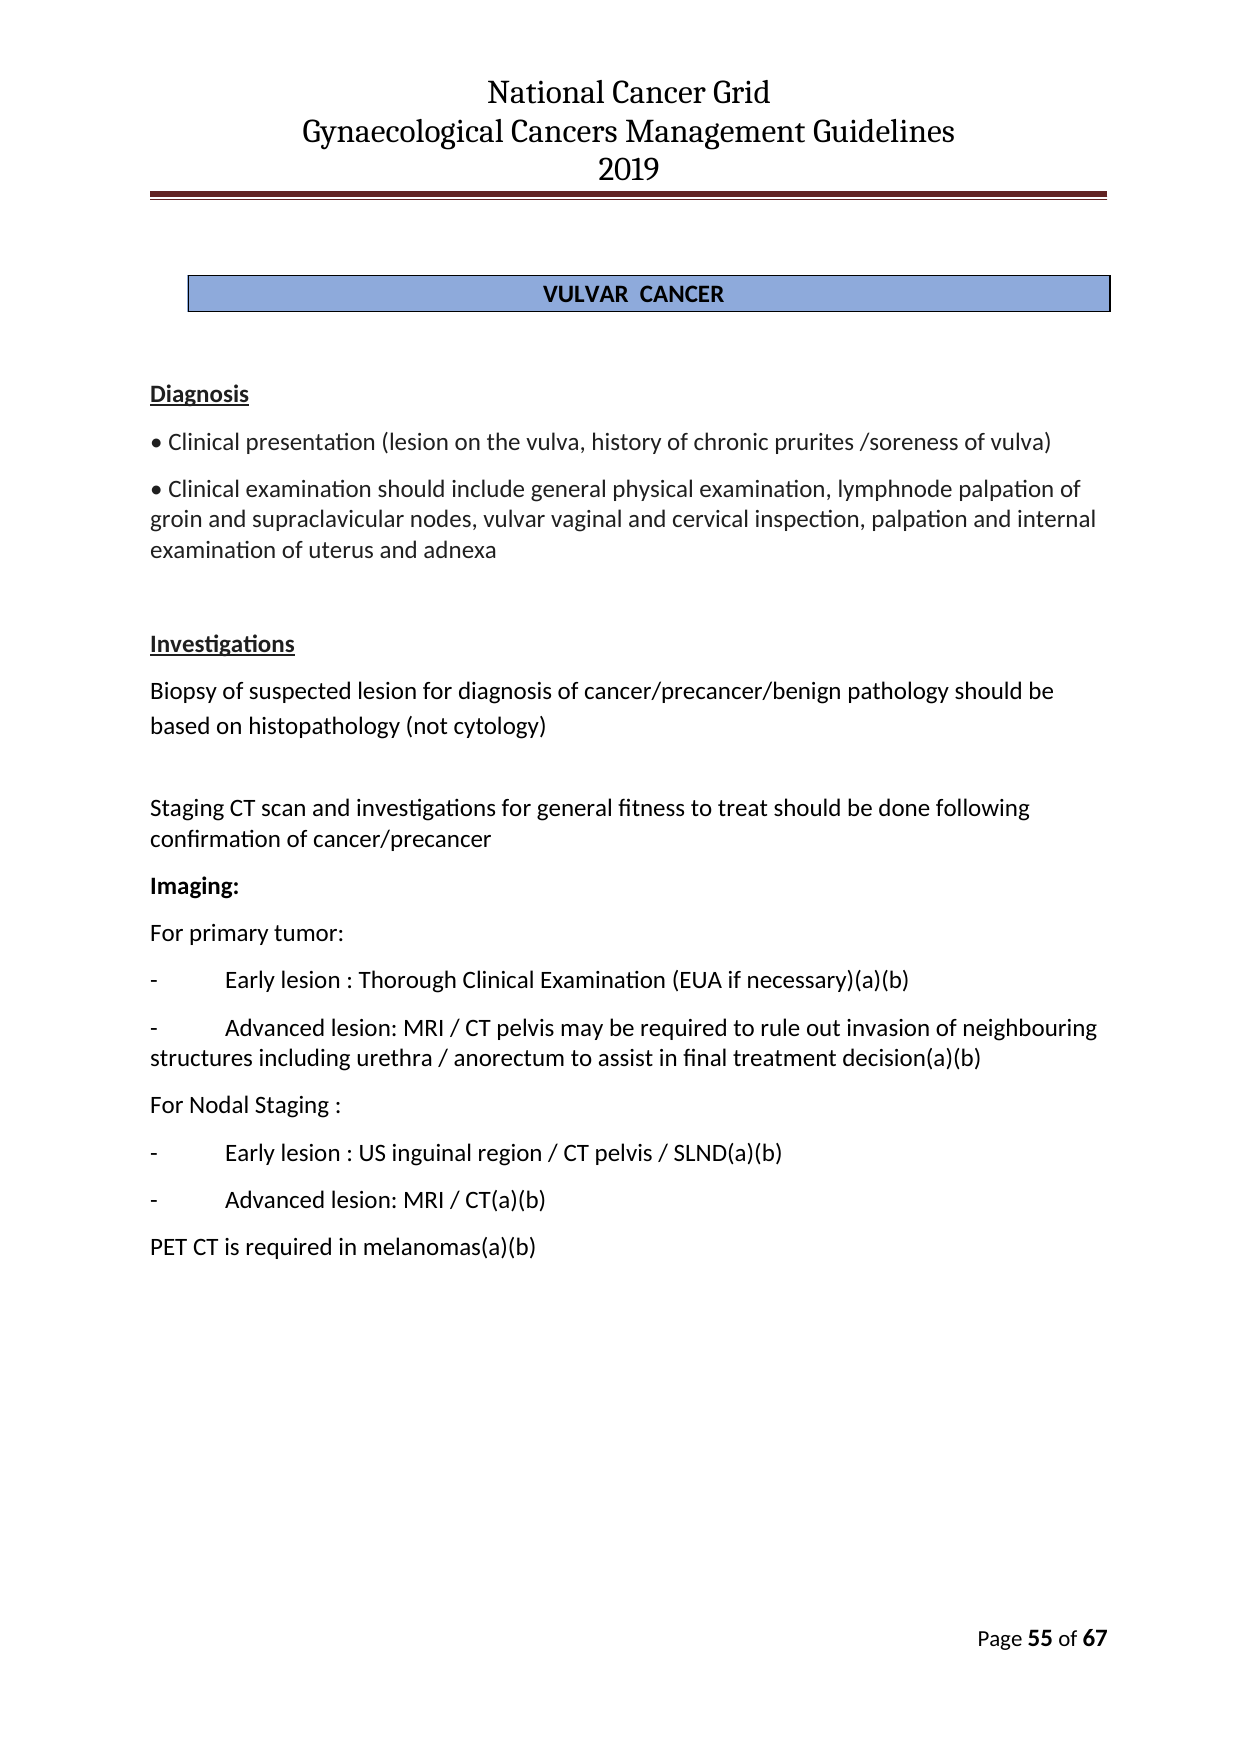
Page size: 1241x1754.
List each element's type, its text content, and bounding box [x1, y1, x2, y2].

text VULVAR CANCER [189, 276, 1109, 311]
text • Clinical examination should include general physical examination, lymphnode palpation of groin and supraclavicular nodes, vulvar vaginal and cervical inspection, palpation and internal examination of uterus and adnexa [150, 473, 1107, 564]
text - Advanced lesion: MRI / CT pelvis may be required to rule out invasion of neighbouring structures including urethra / anorectum to assist in final treatment decision(a)(b) [150, 1012, 1107, 1073]
text Staging CT scan and investigations for general fitness to treat should be done following confirmation of cancer/precancer [150, 793, 1107, 854]
text PET CT is required in melanomas(a)(b) [150, 1231, 1107, 1262]
text - Early lesion : Thorough Clinical Examination (EUA if necessary)(a)(b) [150, 965, 1107, 995]
text - Advanced lesion: MRI / CT(a)(b) [150, 1184, 1107, 1214]
text • Clinical presentation (lesion on the vulva, history of chronic prurites /soreness of vulva) [150, 426, 1107, 456]
text Biopsy of suspected lesion for diagnosis of cancer/precancer/benign pathology should be based on histopathology (not cytology) [150, 675, 1107, 741]
text Diagnosis [150, 378, 1107, 409]
text For primary tumor: [150, 917, 1107, 948]
text For Nodal Staging : [150, 1089, 1107, 1120]
text - Early lesion : US inguinal region / CT pelvis / SLND(a)(b) [150, 1137, 1107, 1167]
text Imaging: [150, 870, 1107, 901]
text Investigations [150, 628, 1107, 659]
